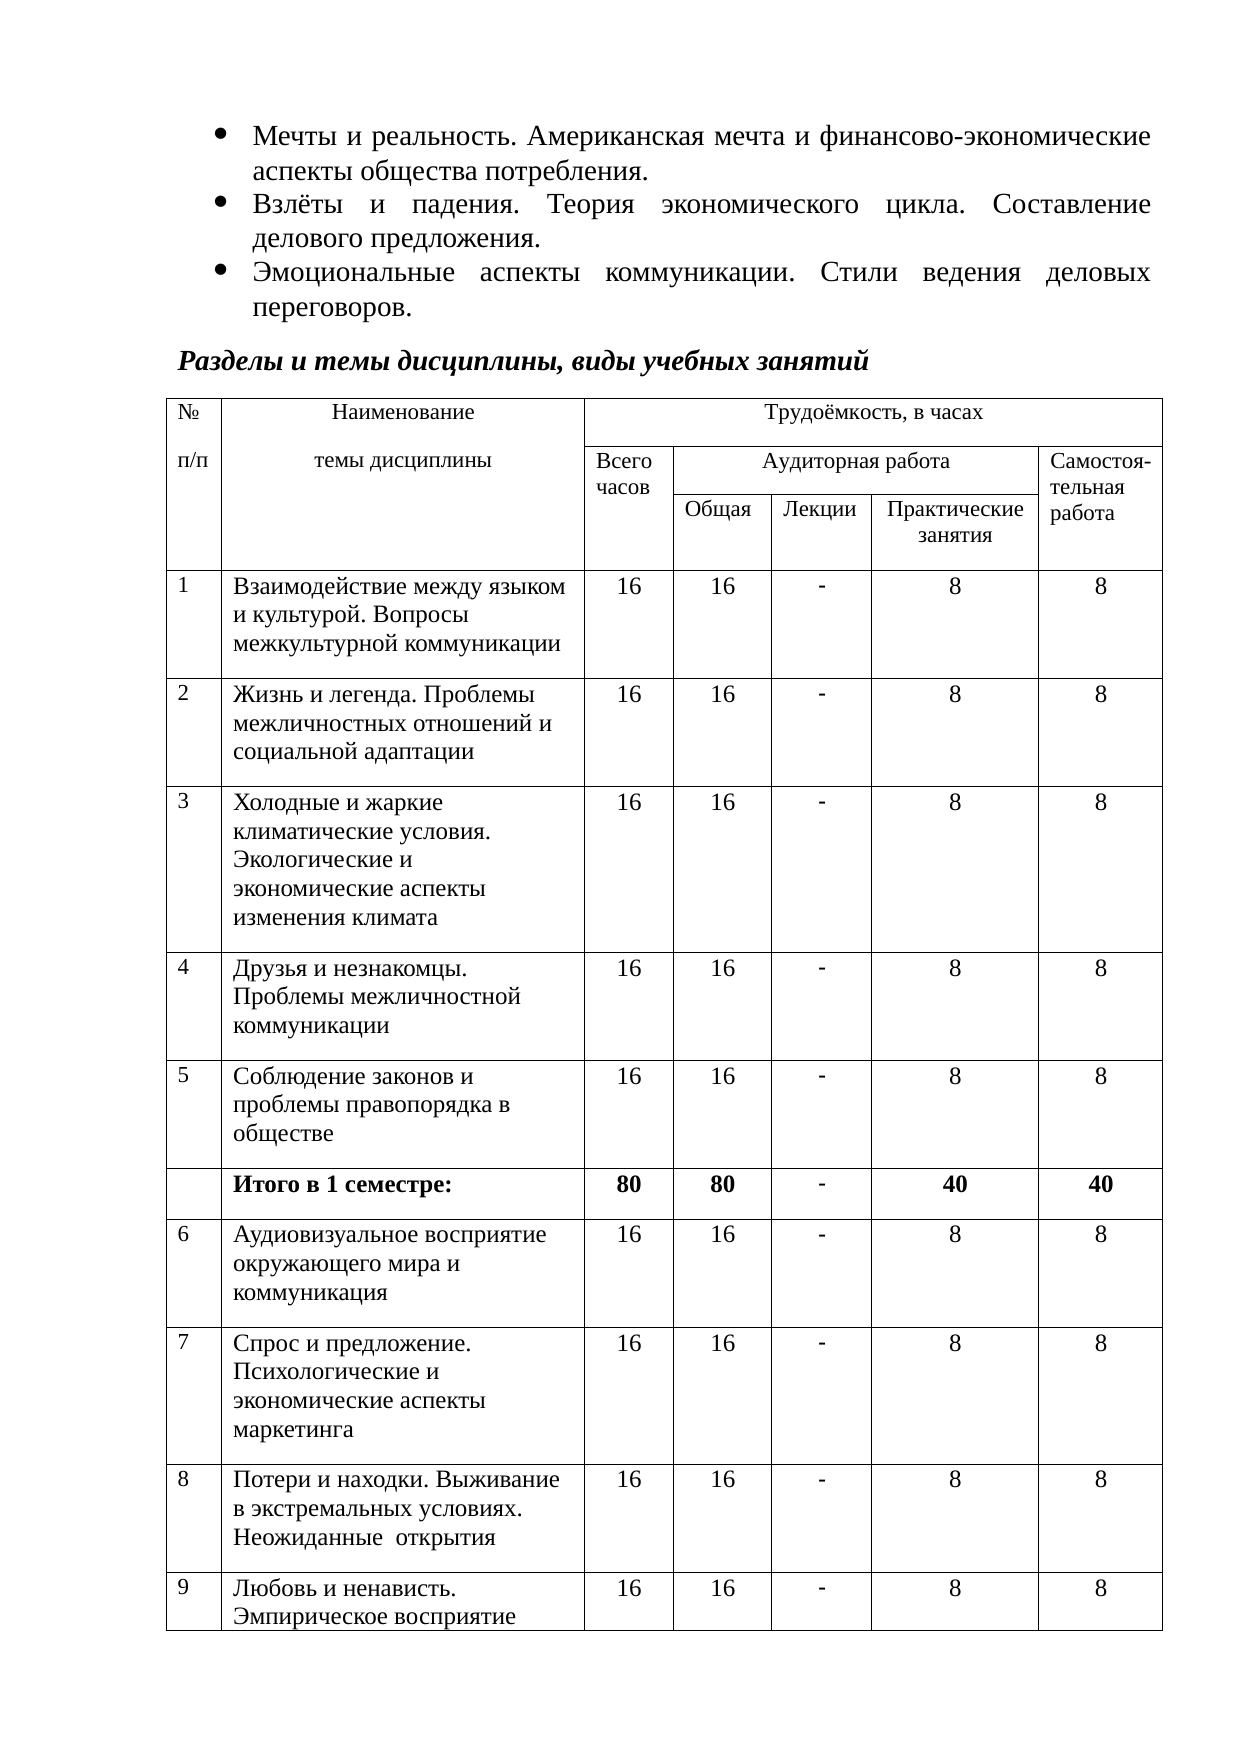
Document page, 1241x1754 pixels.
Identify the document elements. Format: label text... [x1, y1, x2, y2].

table_cell - [772, 1328, 871, 1463]
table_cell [222, 1573, 584, 1630]
table_cell 3 [167, 787, 221, 952]
list Взлёты и падения. Теория экономического цикла. Составление делового предложения. [215, 186, 1152, 254]
table_cell Аудиовизуальное восприятие окружающего мира и коммуникация [222, 1220, 584, 1327]
table_cell 16 [674, 1061, 771, 1168]
table_cell 8 [872, 1465, 1038, 1572]
table_cell [167, 1169, 221, 1218]
table_cell - [772, 571, 871, 678]
table_cell 16 [674, 1220, 771, 1327]
table_cell 16 [674, 1328, 771, 1463]
table_cell - [772, 1061, 871, 1168]
table_header № п/п [167, 399, 221, 570]
table_cell 4 [167, 953, 221, 1060]
table_cell 8 [1039, 1061, 1162, 1168]
table_cell 16 [674, 571, 771, 678]
table_cell 8 [1039, 953, 1162, 1060]
table_cell - [772, 679, 871, 786]
table_cell Друзья и незнакомцы. Проблемы межличностной коммуникации [222, 953, 584, 1060]
list Эмоциональные аспекты коммуникации. Стили ведения деловых переговоров. [215, 254, 1152, 322]
table_cell 16 [585, 787, 673, 952]
table_cell 80 [585, 1169, 673, 1218]
table_cell 5 [167, 1061, 221, 1168]
table_cell 8 [872, 571, 1038, 678]
table_cell Соблюдение законов и проблемы правопорядка в обществе [222, 1061, 584, 1168]
table_cell 2 [167, 679, 221, 786]
table_header Наименование темы дисциплины [222, 399, 584, 570]
table_cell 9 [167, 1573, 221, 1630]
table_cell - [772, 953, 871, 1060]
table_cell - [772, 1573, 871, 1630]
table_cell Аудиторная работа [674, 447, 1038, 494]
table_cell 16 [585, 679, 673, 786]
table_cell 6 [167, 1220, 221, 1327]
table_cell - [772, 1465, 871, 1572]
table_cell 1 [167, 571, 221, 678]
table_cell 16 [674, 787, 771, 952]
table_cell 80 [674, 1169, 771, 1218]
table_cell 8 [872, 1061, 1038, 1168]
table_cell 8 [872, 679, 1038, 786]
table_cell 16 [674, 1573, 771, 1630]
table_cell 8 [872, 1573, 1038, 1630]
table_cell 8 [1039, 787, 1162, 952]
table_cell 8 [1039, 1573, 1162, 1630]
table_cell 16 [674, 1465, 771, 1572]
table_cell 8 [1039, 571, 1162, 678]
table_cell Практические занятия [872, 495, 1038, 570]
table_cell Лекции [772, 495, 871, 570]
table_cell 16 [674, 953, 771, 1060]
table_cell Взаимодействие между языком и культурой. Вопросы межкультурной коммуникации [222, 571, 584, 678]
table_cell 8 [1039, 679, 1162, 786]
table_cell 16 [585, 953, 673, 1060]
table_cell 8 [872, 1220, 1038, 1327]
text Разделы и темы дисциплины, виды учебных занятий [177, 343, 1152, 377]
table_cell Холодные и жаркие климатические условия. Экологические и экономические аспекты изменения климата [222, 787, 584, 952]
table_cell - [772, 1169, 871, 1218]
table_cell 16 [585, 1061, 673, 1168]
table_cell 8 [1039, 1465, 1162, 1572]
table_cell 7 [167, 1328, 221, 1463]
table_cell 40 [1039, 1169, 1162, 1218]
table_cell Самостоя- тельная работа [1039, 447, 1162, 570]
table_cell 16 [674, 679, 771, 786]
table_cell 16 [585, 1220, 673, 1327]
table_cell - [772, 1220, 871, 1327]
table_cell 8 [872, 953, 1038, 1060]
table_cell Итого в 1 семестре: [222, 1169, 584, 1218]
table_header Трудоёмкость, в часах [585, 399, 1162, 446]
table_cell 16 [585, 1328, 673, 1463]
table_cell Жизнь и легенда. Проблемы межличностных отношений и социальной адаптации [222, 679, 584, 786]
table_cell Потери и находки. Выживание в экстремальных условиях. Неожиданные открытия [222, 1465, 584, 1572]
table_cell 8 [872, 1328, 1038, 1463]
table_cell 40 [872, 1169, 1038, 1218]
table_cell 8 [1039, 1220, 1162, 1327]
table_cell 16 [585, 571, 673, 678]
table_cell 16 [585, 1573, 673, 1630]
table_cell 8 [872, 787, 1038, 952]
table_cell 8 [1039, 1328, 1162, 1463]
table_cell Общая [674, 495, 771, 570]
table_cell - [772, 787, 871, 952]
table_cell 16 [585, 1465, 673, 1572]
table_cell Спрос и предложение. Психологические и экономические аспекты маркетинга [222, 1328, 584, 1463]
table_cell 8 [167, 1465, 221, 1572]
list Мечты и реальность. Американская мечта и финансово-экономические аспекты общества потребления. [215, 118, 1152, 186]
table_cell Всего часов [585, 447, 673, 570]
